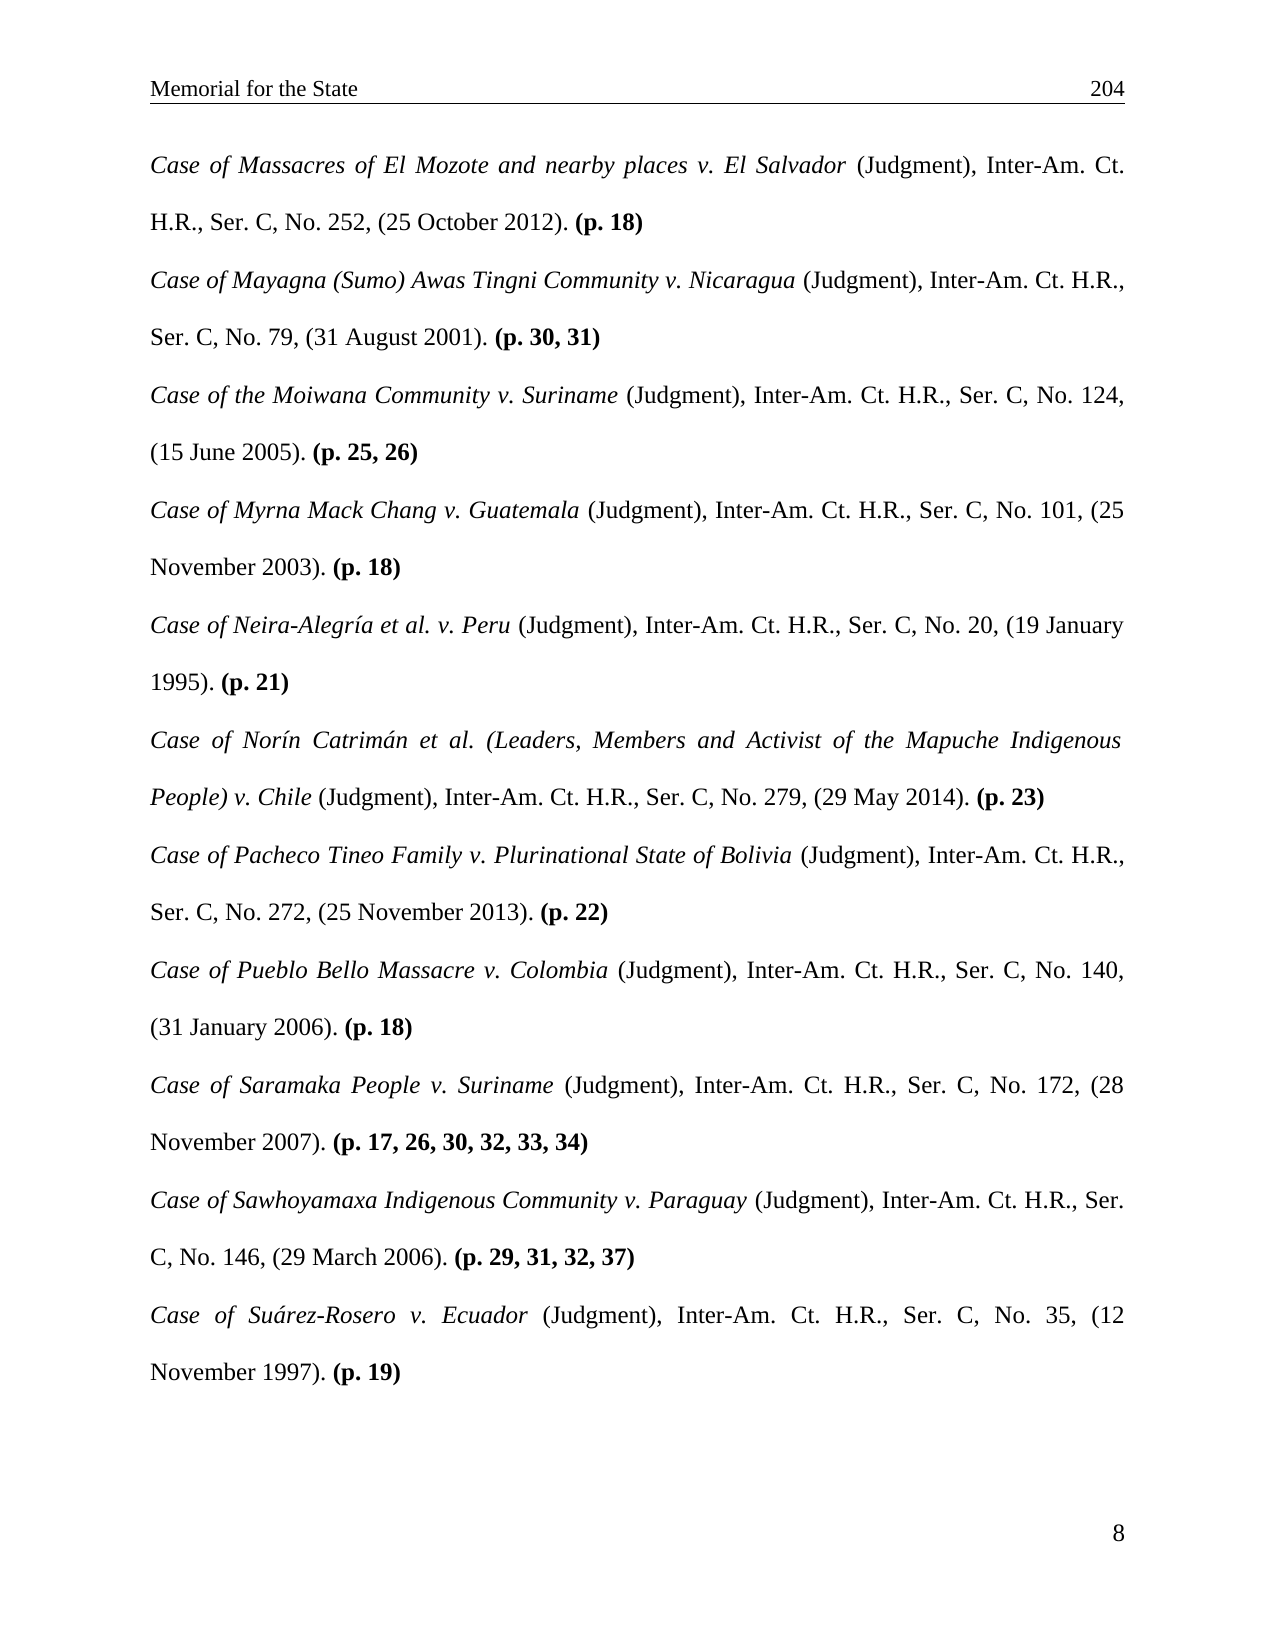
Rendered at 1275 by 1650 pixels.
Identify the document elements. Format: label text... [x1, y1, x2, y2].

text Case of Pacheco Tineo Family v. Plurinational State of Bolivia (Judgment), Inter-Am. Ct. H.R., Ser. C, No. 272, (25 November 2013). (p. 22) [150, 840, 1125, 926]
text Case of Suárez-Rosero v. Ecuador (Judgment), Inter-Am. Ct. H.R., Ser. C, No. 35, (12 November 1997). (p. 19) [150, 1300, 1125, 1386]
text Case of Neira-Alegría et al. v. Peru (Judgment), Inter-Am. Ct. H.R., Ser. C, No. 20, (19 January 1995). (p. 21) [150, 610, 1125, 696]
text Case of Saramaka People v. Suriname (Judgment), Inter-Am. Ct. H.R., Ser. C, No. 172, (28 November 2007). (p. 17, 26, 30, 32, 33, 34) [150, 1070, 1125, 1156]
text Case of Sawhoyamaxa Indigenous Community v. Paraguay (Judgment), Inter-Am. Ct. H.R., Ser. C, No. 146, (29 March 2006). (p. 29, 31, 32, 37) [150, 1185, 1125, 1271]
text Case of Pueblo Bello Massacre v. Colombia (Judgment), Inter-Am. Ct. H.R., Ser. C, No. 140, (31 January 2006). (p. 18) [150, 955, 1125, 1041]
text Case of Myrna Mack Chang v. Guatemala (Judgment), Inter-Am. Ct. H.R., Ser. C, No. 101, (25 November 2003). (p. 18) [150, 495, 1125, 581]
text Case of the Moiwana Community v. Suriname (Judgment), Inter-Am. Ct. H.R., Ser. C, No. 124, (15 June 2005). (p. 25, 26) [150, 380, 1125, 466]
text Case of Mayagna (Sumo) Awas Tingni Community v. Nicaragua (Judgment), Inter-Am. Ct. H.R., Ser. C, No. 79, (31 August 2001). (p. 30, 31) [150, 265, 1125, 351]
text Case of Norín Catrimán et al. (Leaders, Members and Activist of the Mapuche Indigenous People) v. Chile (Judgment), Inter-Am. Ct. H.R., Ser. C, No. 279, (29 May 2014). (p. 23) [150, 725, 1125, 811]
text Case of Massacres of El Mozote and nearby places v. El Salvador (Judgment), Inter-Am. Ct. H.R., Ser. C, No. 252, (25 October 2012). (p. 18) [150, 150, 1125, 236]
